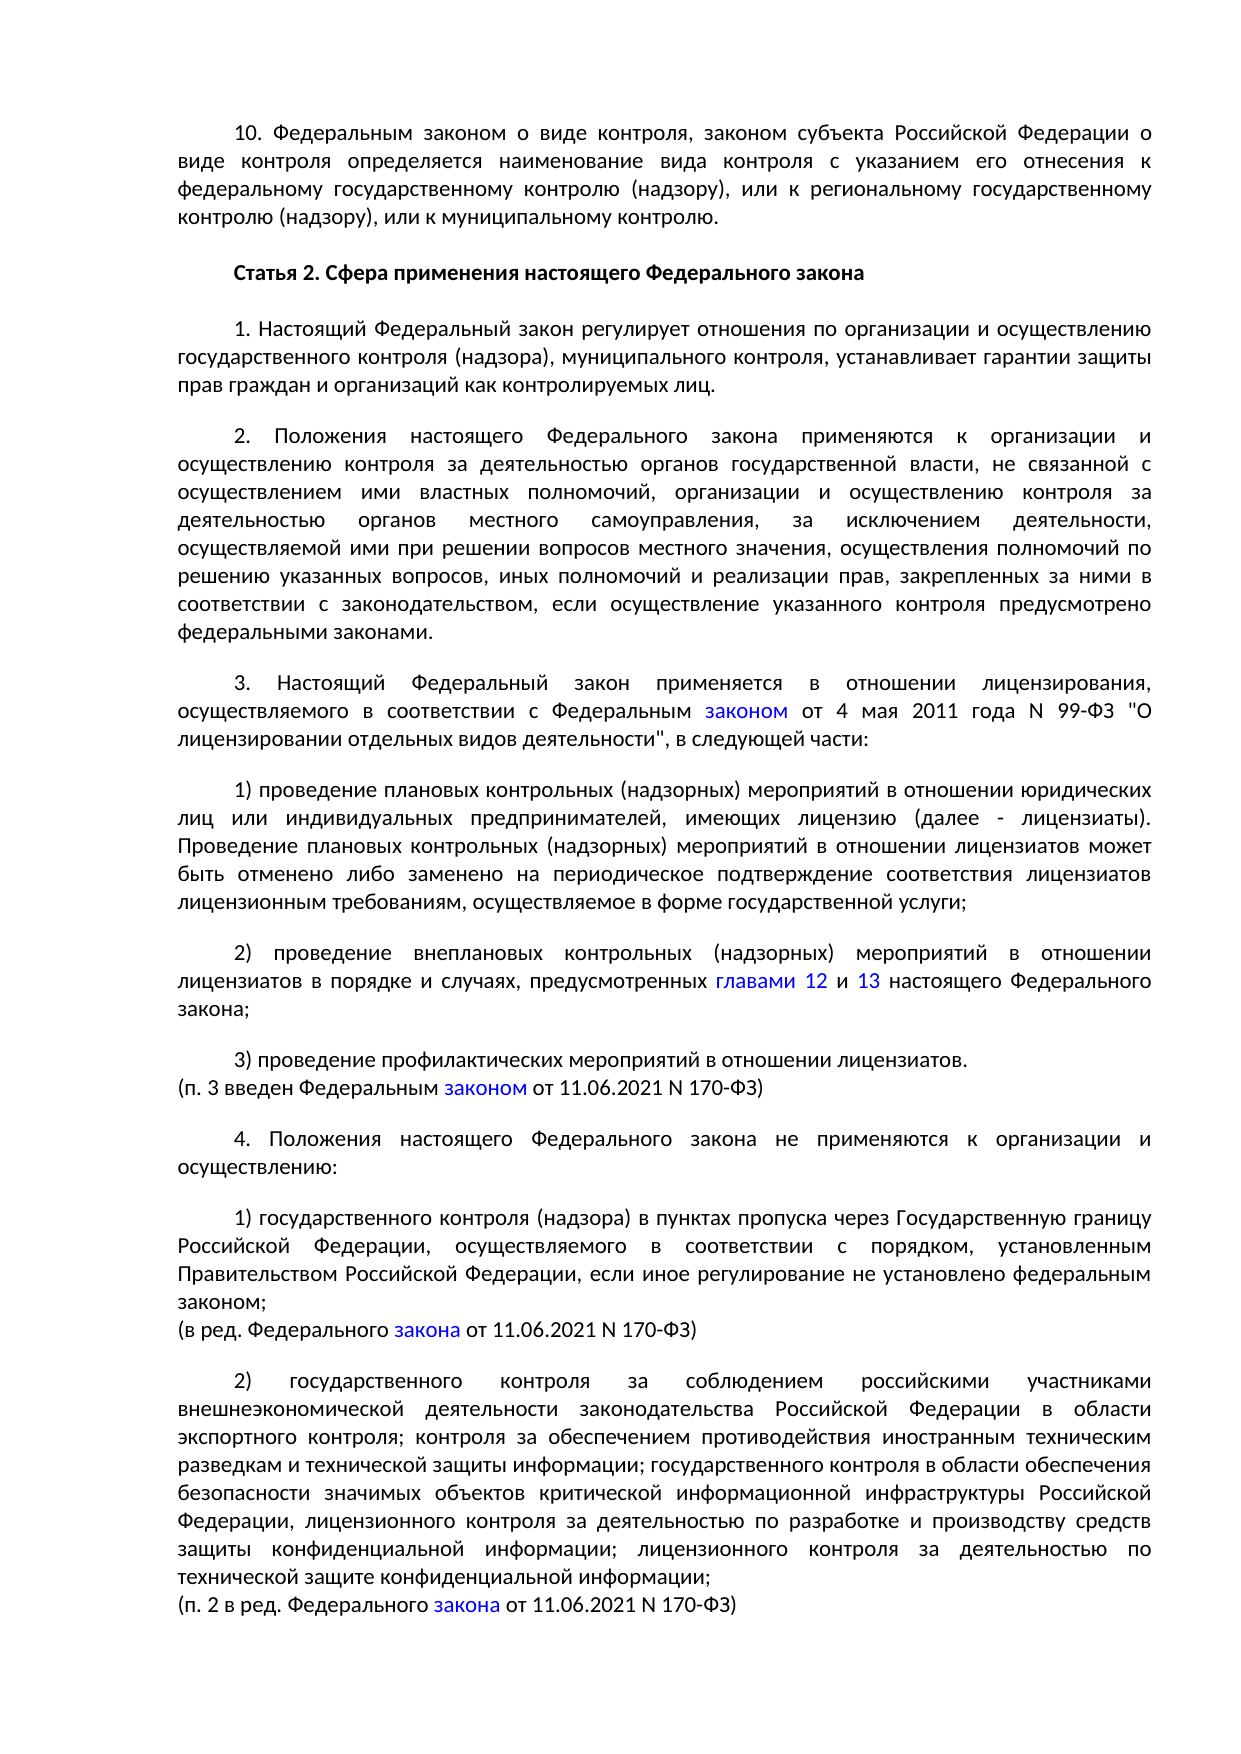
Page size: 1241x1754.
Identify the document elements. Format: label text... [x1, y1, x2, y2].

text 1. Настоящий Федеральный закон регулирует отношения по организации и осуществлению государственного контроля (надзора), муниципального контроля, устанавливает гарантии защиты прав граждан и организаций как контролируемых лиц. [177, 314, 1152, 398]
text 10. Федеральным законом о виде контроля, законом субъекта Российской Федерации о виде контроля определяется наименование вида контроля с указанием его отнесения к федеральному государственному контролю (надзору), или к региональному государственному контролю (надзору), или к муниципальному контролю. [177, 118, 1152, 230]
text (п. 2 в ред. Федерального закона от 11.06.2021 N 170-ФЗ) [177, 1590, 1152, 1618]
text 3) проведение профилактических мероприятий в отношении лицензиатов. [177, 1045, 1152, 1073]
text (в ред. Федерального закона от 11.06.2021 N 170-ФЗ) [177, 1315, 1152, 1343]
text 4. Положения настоящего Федерального закона не применяются к организации и осуществлению: [177, 1124, 1152, 1180]
text 2) проведение внеплановых контрольных (надзорных) мероприятий в отношении лицензиатов в порядке и случаях, предусмотренных главами 12 и 13 настоящего Федерального закона; [177, 938, 1152, 1022]
text 1) государственного контроля (надзора) в пунктах пропуска через Государственную границу Российской Федерации, осуществляемого в соответствии с порядком, установленным Правительством Российской Федерации, если иное регулирование не установлено федеральным законом; [177, 1203, 1152, 1315]
text 2. Положения настоящего Федерального закона применяются к организации и осуществлению контроля за деятельностью органов государственной власти, не связанной с осуществлением ими властных полномочий, организации и осуществлению контроля за деятельностью органов местного самоуправления, за исключением деятельности, осуществляемой ими при решении вопросов местного значения, осуществления полномочий по решению указанных вопросов, иных полномочий и реализации прав, закрепленных за ними в соответствии с законодательством, если осуществление указанного контроля предусмотрено федеральными законами. [177, 421, 1152, 645]
text 2) государственного контроля за соблюдением российскими участниками внешнеэкономической деятельности законодательства Российской Федерации в области экспортного контроля; контроля за обеспечением противодействия иностранным техническим разведкам и технической защиты информации; государственного контроля в области обеспечения безопасности значимых объектов критической информационной инфраструктуры Российской Федерации, лицензионного контроля за деятельностью по разработке и производству средств защиты конфиденциальной информации; лицензионного контроля за деятельностью по технической защите конфиденциальной информации; [177, 1366, 1152, 1590]
text 3. Настоящий Федеральный закон применяется в отношении лицензирования, осуществляемого в соответствии с Федеральным законом от 4 мая 2011 года N 99-ФЗ "О лицензировании отдельных видов деятельности", в следующей части: [177, 668, 1152, 752]
text 1) проведение плановых контрольных (надзорных) мероприятий в отношении юридических лиц или индивидуальных предпринимателей, имеющих лицензию (далее - лицензиаты). Проведение плановых контрольных (надзорных) мероприятий в отношении лицензиатов может быть отменено либо заменено на периодическое подтверждение соответствия лицензиатов лицензионным требованиям, осуществляемое в форме государственной услуги; [177, 775, 1152, 915]
text (п. 3 введен Федеральным законом от 11.06.2021 N 170-ФЗ) [177, 1073, 1152, 1101]
title Статья 2. Сфера применения настоящего Федерального закона [177, 258, 1152, 286]
